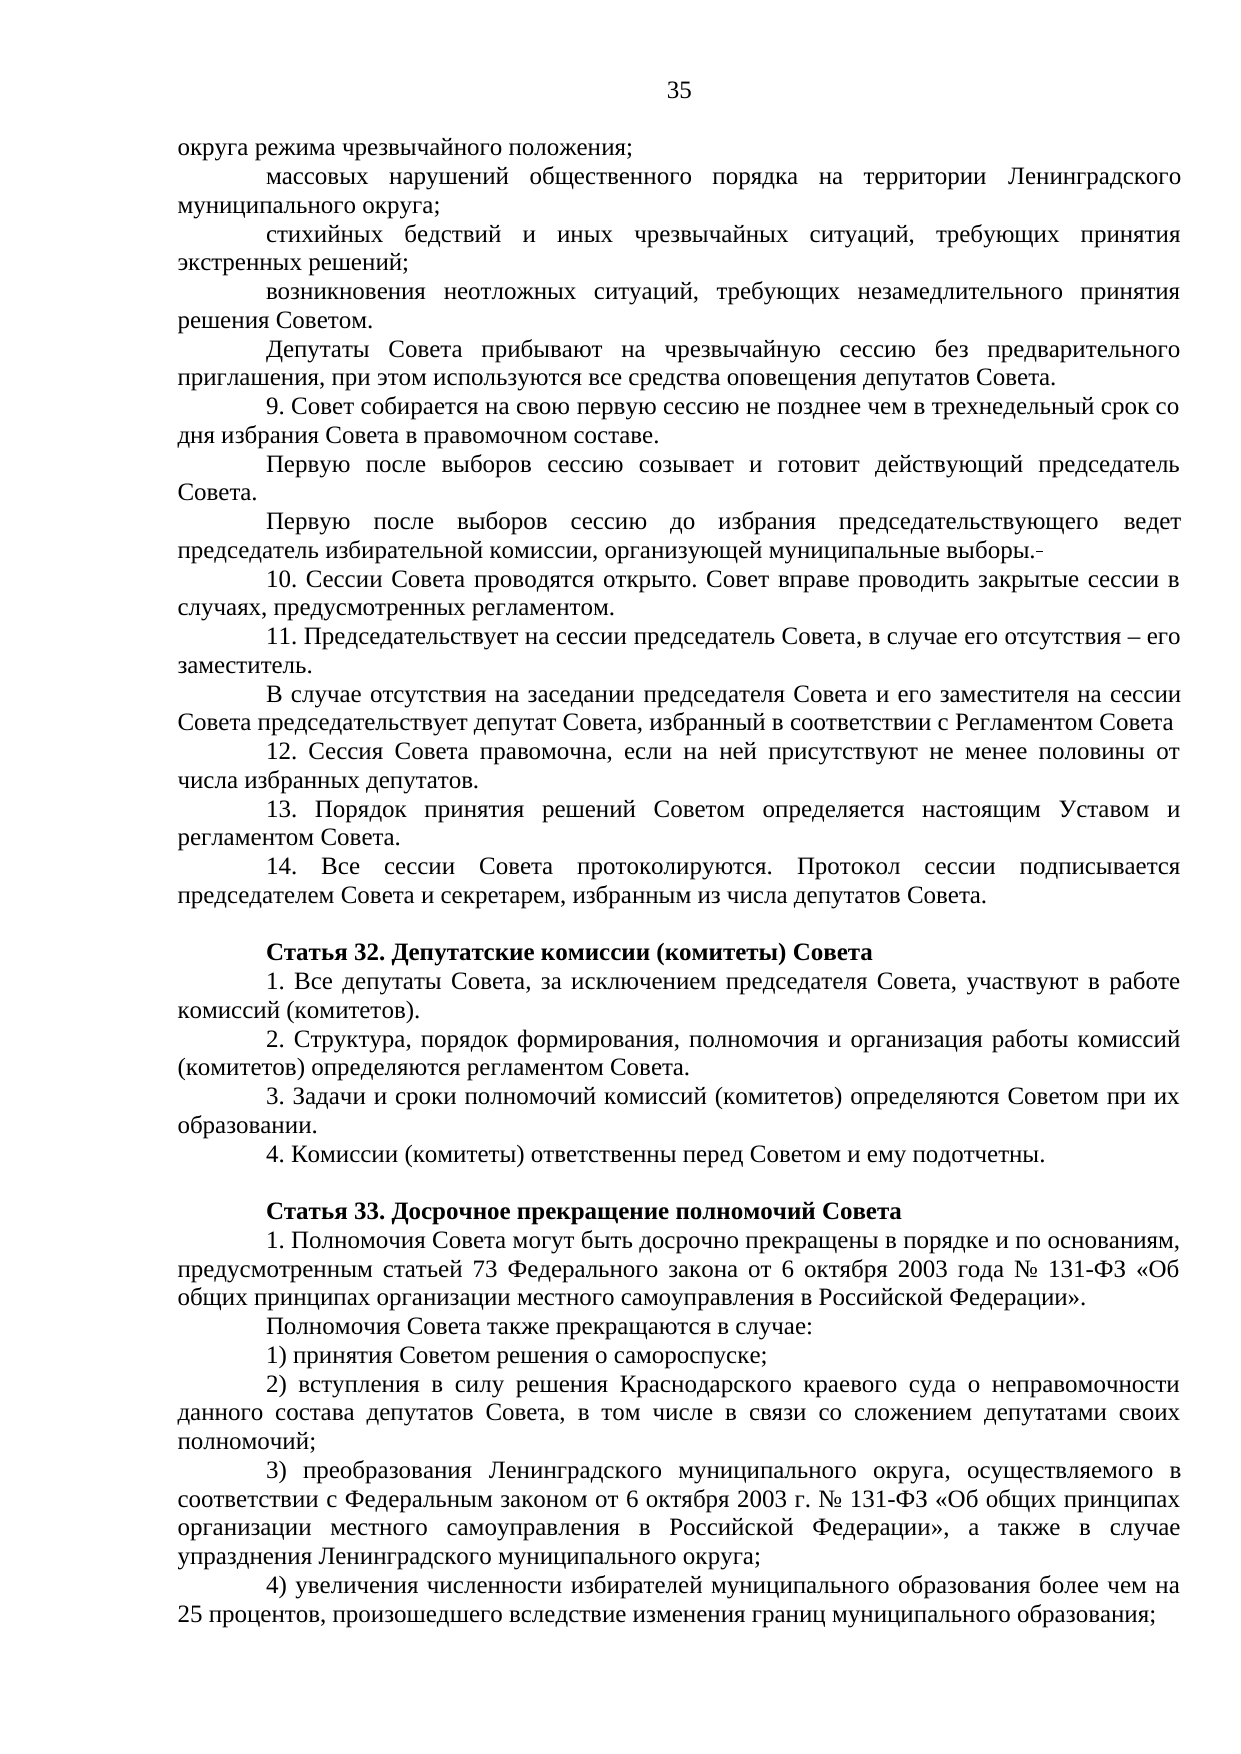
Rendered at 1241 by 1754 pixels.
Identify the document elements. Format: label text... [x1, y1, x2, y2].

text В случае отсутствия на заседании председателя Совета и его заместителя на сессии Совета председательствует депутат Совета, избранный в соответствии с Регламентом Совета [177, 679, 1181, 736]
text 12. Сессия Совета правомочна, если на ней присутствуют не менее половины от числа избранных депутатов. [177, 736, 1181, 794]
text массовых нарушений общественного порядка на территории Ленинградского муниципального округа; [177, 161, 1181, 219]
text 4. Комиссии (комитеты) ответственны перед Советом и ему подотчетны. [177, 1139, 1181, 1167]
text 1. Полномочия Совета могут быть досрочно прекращены в порядке и по основаниям, предусмотренным статьей 73 Федерального закона от 6 октября 2003 года № 131-ФЗ «Об общих принципах организации местного самоуправления в Российской Федерации». [177, 1225, 1181, 1311]
text 11. Председательствует на сессии председатель Совета, в случае его отсутствия – его заместитель. [177, 621, 1181, 679]
subtitle Статья 33. Досрочное прекращение полномочий Совета [177, 1196, 1181, 1225]
text стихийных бедствий и иных чрезвычайных ситуаций, требующих принятия экстренных решений; [177, 219, 1181, 276]
text возникновения неотложных ситуаций, требующих незамедлительного принятия решения Советом. [177, 276, 1181, 334]
text 1) принятия Советом решения о самороспуске; [177, 1340, 1181, 1369]
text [177, 132, 1181, 161]
text 3. Задачи и сроки полномочий комиссий (комитетов) определяются Советом при их образовании. [177, 1081, 1181, 1139]
text Первую после выборов сессию созывает и готовит действующий председатель Совета. [177, 449, 1181, 506]
subtitle Статья 32. Депутатские комиссии (комитеты) Совета [177, 937, 1181, 966]
text 9. Совет собирается на свою первую сессию не позднее чем в трехнедельный срок со дня избрания Совета в правомочном составе. [177, 391, 1181, 449]
text 4) увеличения численности избирателей муниципального образования более чем на 25 процентов, произошедшего вследствие изменения границ муниципального образования; [177, 1570, 1181, 1627]
text Депутаты Совета прибывают на чрезвычайную сессию без предварительного приглашения, при этом используются все средства оповещения депутатов Совета. [177, 334, 1181, 391]
text 14. Все сессии Совета протоколируются. Протокол сессии подписывается председателем Совета и секретарем, избранным из числа депутатов Совета. [177, 851, 1181, 909]
text 1. Все депутаты Совета, за исключением председателя Совета, участвуют в работе комиссий (комитетов). [177, 966, 1181, 1024]
text 10. Сессии Совета проводятся открыто. Совет вправе проводить закрытые сессии в случаях, предусмотренных регламентом. [177, 564, 1181, 621]
text Первую после выборов сессию до избрания председательствующего ведет председатель избирательной комиссии, организующей муниципальные выборы. [177, 506, 1181, 564]
text 13. Порядок принятия решений Советом определяется настоящим Уставом и регламентом Совета. [177, 794, 1181, 851]
text Полномочия Совета также прекращаются в случае: [177, 1311, 1181, 1340]
text 3) преобразования Ленинградского муниципального округа, осуществляемого в соответствии с Федеральным законом от 6 октября 2003 г. № 131-ФЗ «Об общих принципах организации местного самоуправления в Российской Федерации», а также в случае упразднения Ленинградского муниципального округа; [177, 1455, 1181, 1570]
text 2) вступления в силу решения Краснодарского краевого суда о неправомочности данного состава депутатов Совета, в том числе в связи со сложением депутатами своих полномочий; [177, 1369, 1181, 1455]
text 2. Структура, порядок формирования, полномочия и организация работы комиссий (комитетов) определяются регламентом Совета. [177, 1024, 1181, 1081]
